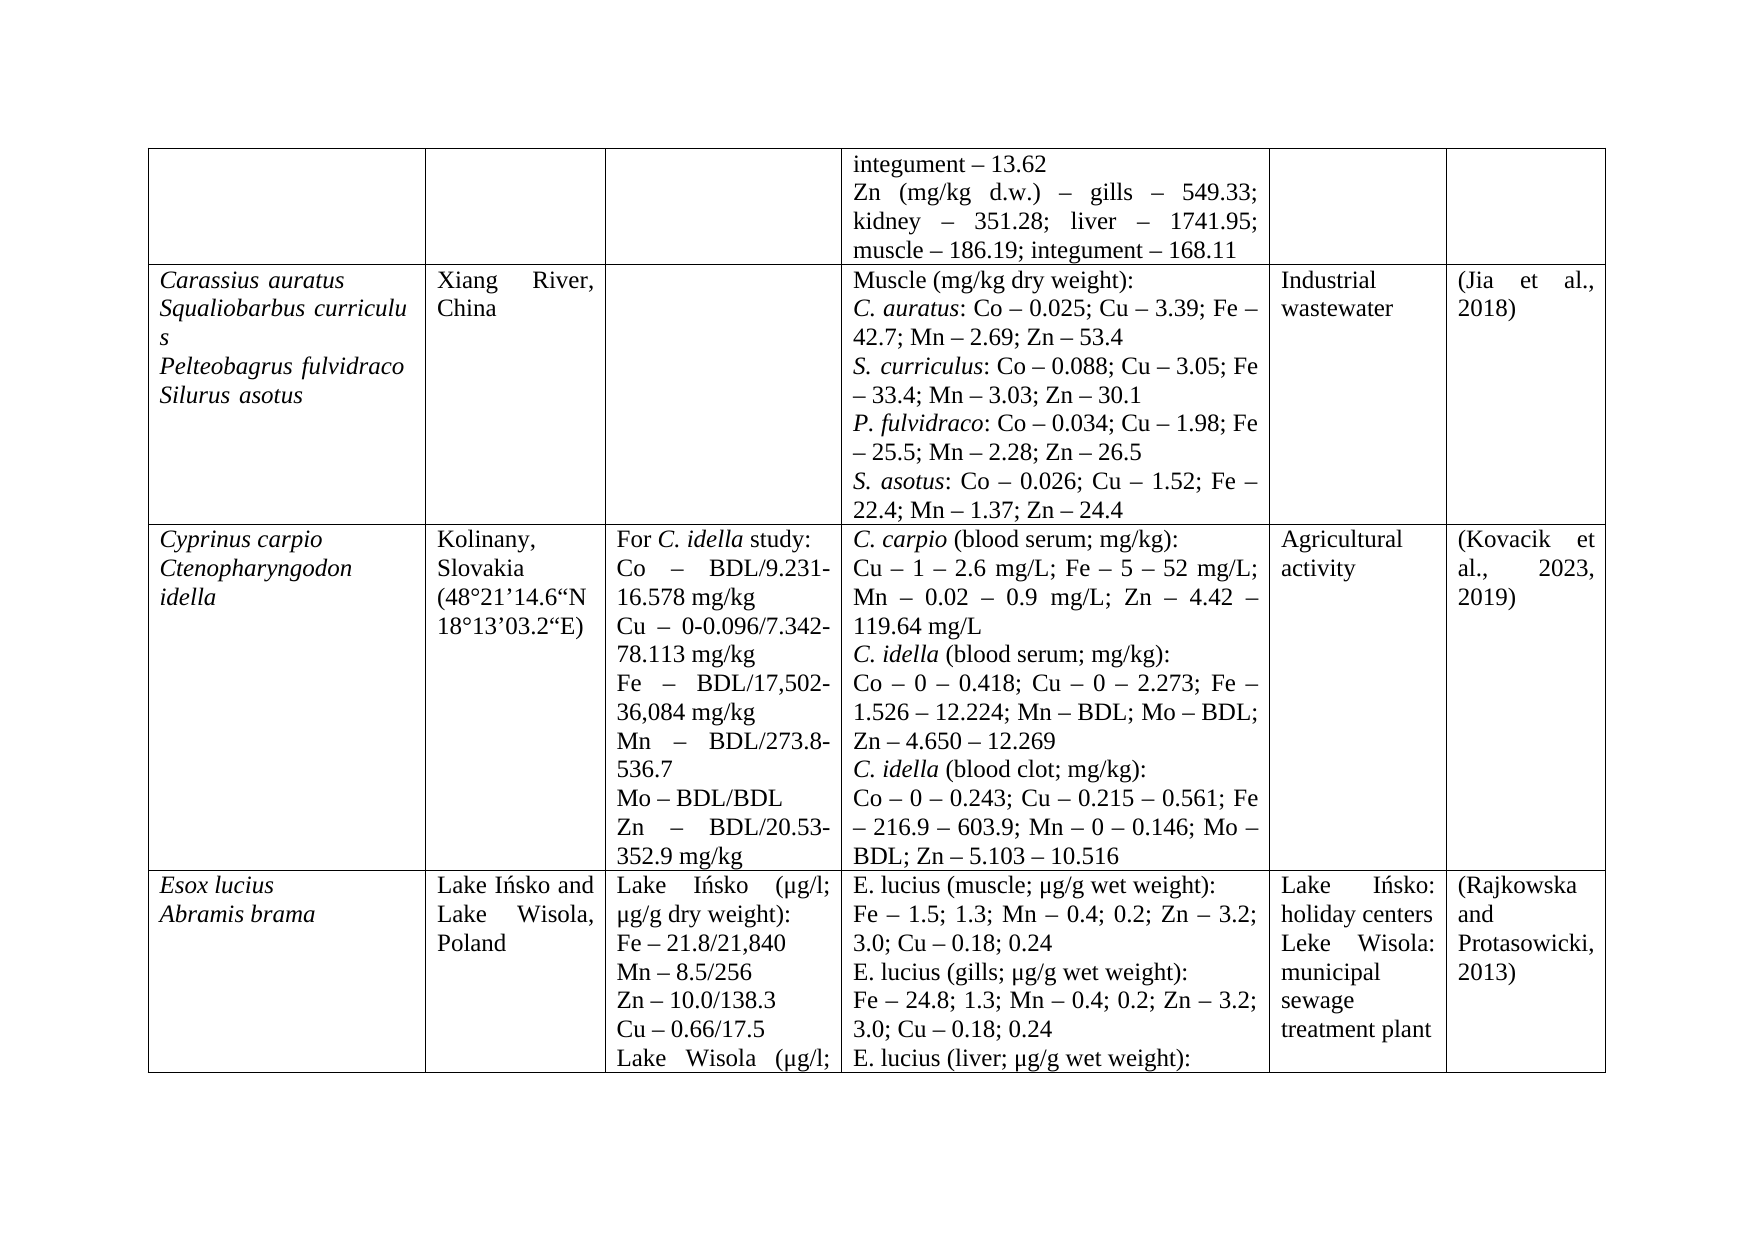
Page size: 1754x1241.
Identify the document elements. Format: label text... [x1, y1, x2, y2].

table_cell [606, 871, 841, 1072]
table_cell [426, 149, 605, 264]
table_cell Kolinany, Slovakia (48°21’14.6“N 18°13’03.2“E) [426, 525, 605, 869]
table_cell Agricultural activity [1270, 525, 1446, 869]
table_cell [606, 265, 841, 523]
table_cell Xiang River, China [426, 265, 605, 523]
table_cell Carassius auratus Squaliobarbus curriculus Pelteobagrus fulvidraco Silurus asotus [149, 265, 425, 523]
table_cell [1270, 871, 1446, 1072]
table_cell C. carpio (blood serum; mg/kg): Cu – 1 – 2.6 mg/L; Fe – 5 – 52 mg/L; Mn – 0.02 – 0.9 mg/L; Zn – 4.42 – 119.64 mg/L C. idella (blood serum; mg/kg): Co – 0 – 0.418; Cu – 0 – 2.273; Fe – 1.526 – 12.224; Mn – BDL; Mo – BDL; Zn – 4.650 – 12.269 C. idella (blood clot; mg/kg): Co – 0 – 0.243; Cu – 0.215 – 0.561; Fe – 216.9 – 603.9; Mn – 0 – 0.146; Mo – BDL; Zn – 5.103 – 10.516 [842, 525, 1269, 869]
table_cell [149, 149, 425, 264]
table_cell Industrial wastewater [1270, 265, 1446, 523]
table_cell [1270, 149, 1446, 264]
table_cell Cyprinus carpio Ctenopharyngodon idella [149, 525, 425, 869]
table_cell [426, 871, 605, 1072]
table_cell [149, 871, 425, 1072]
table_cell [606, 149, 841, 264]
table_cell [842, 149, 1269, 264]
table_cell For C. idella study: Co – BDL/9.231-16.578 mg/kg Cu – 0-0.096/7.342-78.113 mg/kg Fe – BDL/17,502-36,084 mg/kg Mn – BDL/273.8-536.7 Mo – BDL/BDL Zn – BDL/20.53-352.9 mg/kg [606, 525, 841, 869]
table_cell Muscle (mg/kg dry weight): C. auratus: Co – 0.025; Cu – 3.39; Fe – 42.7; Mn – 2.69; Zn – 53.4 S. curriculus: Co – 0.088; Cu – 3.05; Fe – 33.4; Mn – 3.03; Zn – 30.1 P. fulvidraco: Co – 0.034; Cu – 1.98; Fe – 25.5; Mn – 2.28; Zn – 26.5 S. asotus: Co – 0.026; Cu – 1.52; Fe – 22.4; Mn – 1.37; Zn – 24.4 [842, 265, 1269, 523]
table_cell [842, 871, 1269, 1072]
table_cell (Kovacik et al., 2023, 2019) [1447, 525, 1605, 869]
table_cell (Jia et al., 2018) [1447, 265, 1605, 523]
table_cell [1447, 149, 1605, 264]
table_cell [1447, 871, 1605, 1072]
